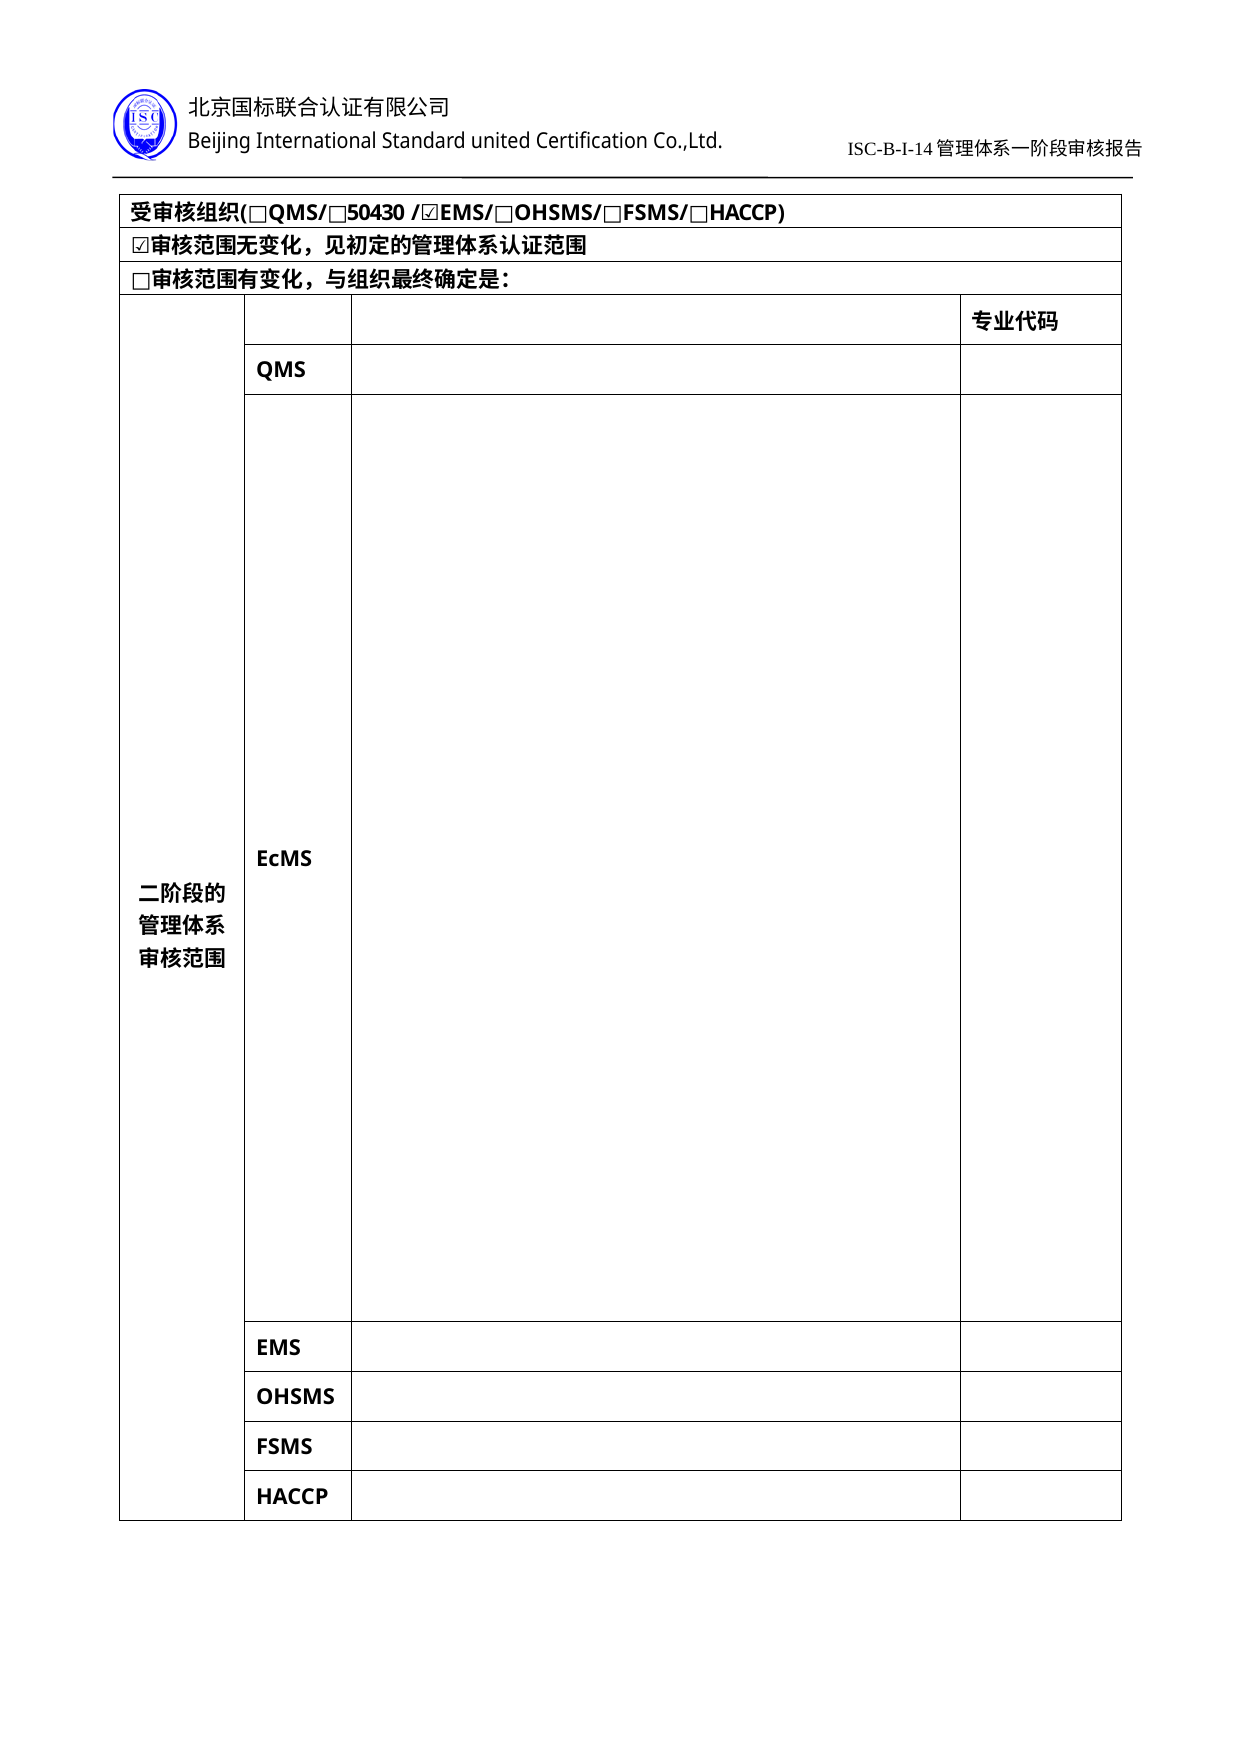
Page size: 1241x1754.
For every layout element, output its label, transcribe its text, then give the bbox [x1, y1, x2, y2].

table_cell [961, 1322, 1121, 1371]
table_cell [352, 345, 960, 394]
table_cell ☑审核范围无变化，见初定的管理体系认证范围 [120, 228, 1121, 261]
table_cell [245, 295, 351, 344]
table_cell [961, 345, 1121, 394]
table_cell 二阶段的管理体系审核范围 [120, 295, 244, 1520]
table_cell [352, 395, 960, 1321]
table_cell EMS [245, 1322, 351, 1371]
table_cell [961, 395, 1121, 1321]
table_cell HACCP [245, 1471, 351, 1520]
table_cell FSMS [245, 1422, 351, 1470]
table_cell [961, 1471, 1121, 1520]
table_header 受审核组织(□QMS/□50430 /☑EMS/□OHSMS/□FSMS/□HACCP) [120, 195, 1121, 227]
picture [112, 89, 180, 161]
table_cell 专业代码 [961, 295, 1121, 344]
table_cell QMS [245, 345, 351, 394]
table_cell [352, 1372, 960, 1421]
table_cell [352, 1322, 960, 1371]
table_cell EcMS [245, 395, 351, 1321]
table_cell [961, 1372, 1121, 1421]
table_cell [352, 1471, 960, 1520]
table_cell [352, 295, 960, 344]
table_cell □审核范围有变化，与组织最终确定是： [120, 262, 1121, 294]
table_cell OHSMS [245, 1372, 351, 1421]
table_cell [352, 1422, 960, 1470]
table_cell [961, 1422, 1121, 1470]
